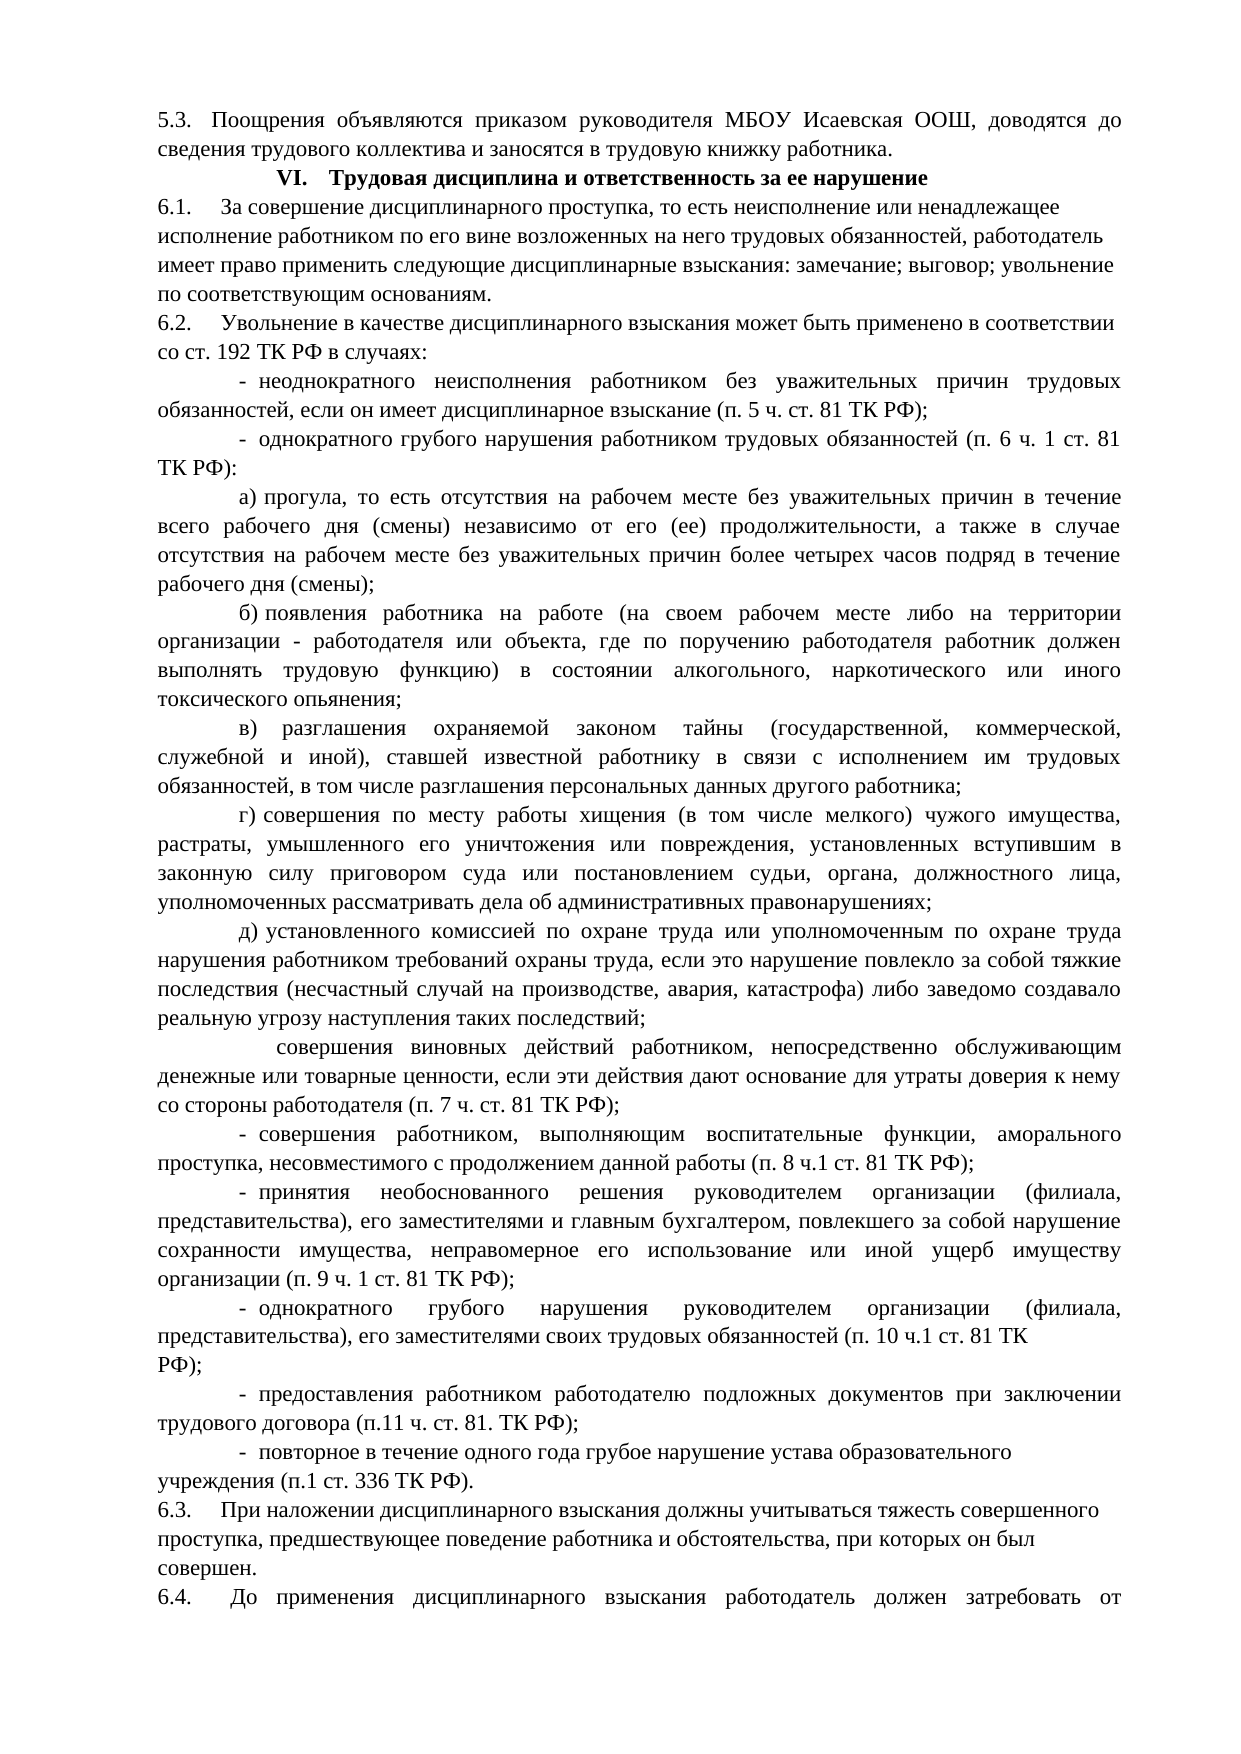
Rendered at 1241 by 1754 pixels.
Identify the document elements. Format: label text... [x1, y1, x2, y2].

list повторное в течение одного года грубое нарушение устава образовательного учреждения (п.1 ст. 336 ТК РФ). [157, 1437, 1123, 1494]
text д) установленного комиссией по охране труда или уполномоченным по охране труда нарушения работником требований охраны труда, если это нарушение повлекло за собой тяжкие последствия (несчастный случай на производстве, авария, катастрофа) либо заведомо создавало реальную угрозу наступления таких последствий; [157, 915, 1123, 1031]
list За совершение дисциплинарного проступка, то есть неисполнение или ненадлежащее исполнение работником по его вине возложенных на него трудовых обязанностей, работодатель имеет право применить следующие дисциплинарные взыскания: замечание; выговор; увольнение по соответствующим основаниям. [157, 191, 1123, 307]
list Увольнение в качестве дисциплинарного взыскания может быть применено в соответствии со ст. 192 ТК РФ в случаях: [157, 307, 1123, 365]
list предоставления работником работодателю подложных документов при заключении трудового договора (п.11 ч. ст. 81. ТК РФ); [157, 1379, 1123, 1437]
text а) прогула, то есть отсутствия на рабочем месте без уважительных причин в течение всего рабочего дня (смены) независимо от его (ее) продолжительности, а также в случае отсутствия на рабочем месте без уважительных причин более четырех часов подряд в течение рабочего дня (смены); [157, 481, 1123, 597]
list однократного грубого нарушения работником трудовых обязанностей (п. 6 ч. 1 ст. 81 ТК РФ): [157, 423, 1123, 481]
text г) совершения по месту работы хищения (в том числе мелкого) чужого имущества, растраты, умышленного его уничтожения или повреждения, установленных вступившим в законную силу приговором суда или постановлением судьи, органа, должностного лица, уполномоченных рассматривать дела об административных правонарушениях; [157, 799, 1123, 915]
text РФ); [157, 1350, 1123, 1379]
text совершения виновных действий работником, непосредственно обслуживающим денежные или товарные ценности, если эти действия дают основание для утраты доверия к нему со стороны работодателя (п. 7 ч. ст. 81 ТК РФ); [157, 1031, 1123, 1118]
list неоднократного неисполнения работником без уважительных причин трудовых обязанностей, если он имеет дисциплинарное взыскание (п. 5 ч. ст. 81 ТК РФ); [157, 365, 1123, 423]
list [157, 1581, 1123, 1610]
list Поощрения объявляются приказом руководителя МБОУ Исаевская ООШ, доводятся до сведения трудового коллектива и заносятся в трудовую книжку работника. [157, 103, 1123, 162]
text б) появления работника на работе (на своем рабочем месте либо на территории организации - работодателя или объекта, где по поручению работодателя работник должен выполнять трудовую функцию) в состоянии алкогольного, наркотического или иного токсического опьянения; [157, 597, 1123, 713]
list принятия необоснованного решения руководителем организации (филиала, представительства), его заместителями и главным бухгалтером, повлекшего за собой нарушение сохранности имущества, неправомерное его использование или иной ущерб имуществу организации (п. 9 ч. 1 ст. 81 ТК РФ); [157, 1176, 1123, 1292]
list однократного грубого нарушения руководителем организации (филиала, представительства), его заместителями своих трудовых обязанностей (п. 10 ч.1 ст. 81 ТК [157, 1292, 1123, 1350]
list совершения работником, выполняющим воспитательные функции, аморального проступка, несовместимого с продолжением данной работы (п. 8 ч.1 ст. 81 ТК РФ); [157, 1118, 1123, 1176]
list Трудовая дисциплина и ответственность за ее нарушение [157, 162, 1123, 191]
text в) разглашения охраняемой законом тайны (государственной, коммерческой, служебной и иной), ставшей известной работнику в связи с исполнением им трудовых обязанностей, в том числе разглашения персональных данных другого работника; [157, 713, 1123, 799]
list При наложении дисциплинарного взыскания должны учитываться тяжесть совершенного проступка, предшествующее поведение работника и обстоятельства, при которых он был совершен. [157, 1494, 1123, 1581]
